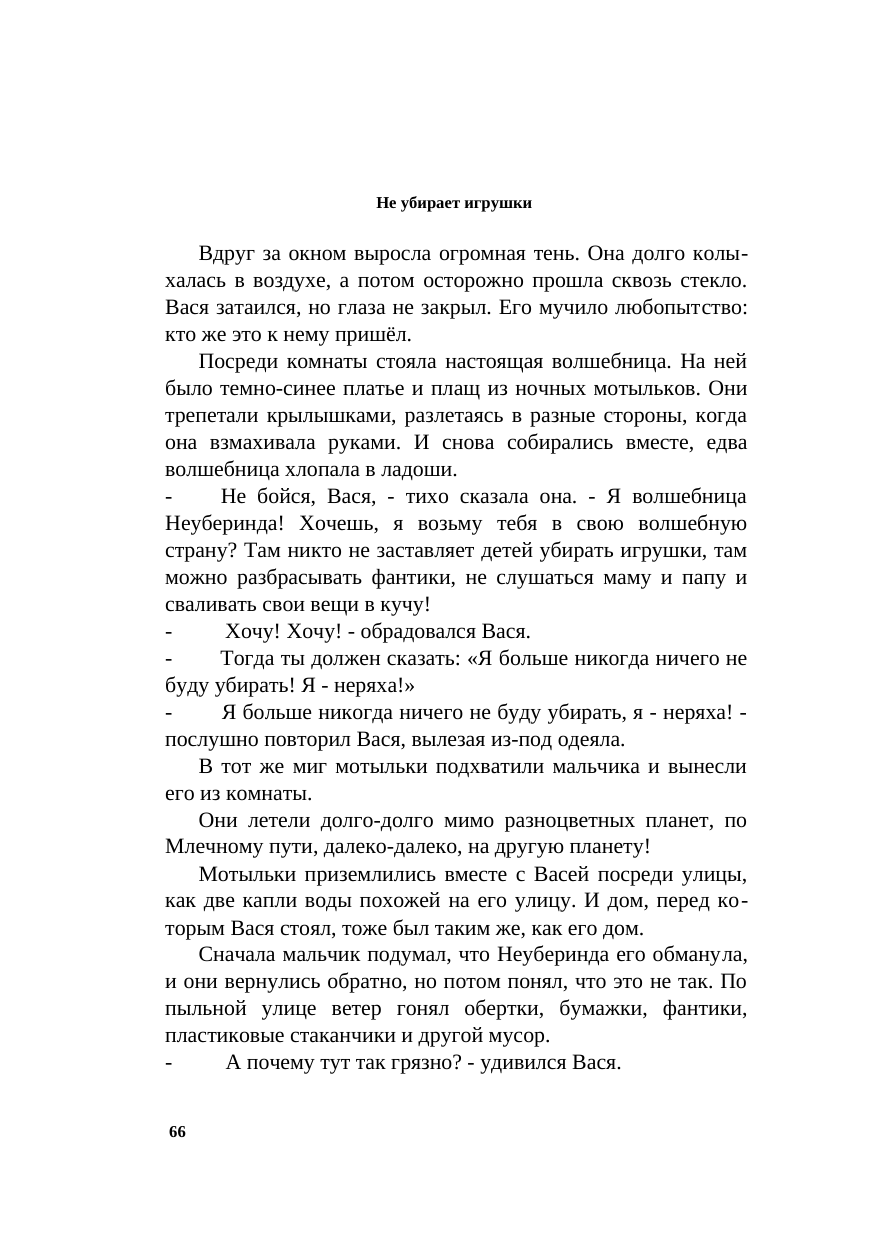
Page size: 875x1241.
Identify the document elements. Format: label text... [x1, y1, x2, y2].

list Я больше никогда ничего не буду убирать, я - неряха! - послушно повторил Вася, вылезая из-под одеяла. [165, 697, 748, 751]
text Посреди комнаты стояла настоящая волшебница. На ней было темно-синее платье и плащ из ночных мотыльков. Они трепетали крылышками, разлетаясь в разные стороны, когда она взмахивала руками. И снова собирались вместе, едва волшебница хлопала в ладоши. [165, 347, 748, 482]
text Мотыльки приземлились вместе с Васей посреди улицы, как две капли воды похожей на его улицу. И дом, перед которым Вася стоял, тоже был таким же, как его дом. [165, 859, 748, 940]
list Хочу! Хочу! - обрадовался Вася. [165, 617, 748, 643]
list Не бойся, Вася, - тихо сказала она. - Я волшебница Неуберинда! Хочешь, я возьму тебя в свою волшебную страну? Там никто не заставляет детей убирать игрушки, там можно разбрасывать фантики, не слушаться маму и папу и сваливать свои вещи в кучу! [165, 482, 748, 617]
text Они летели долго-долго мимо разноцветных планет, по Млечному пути, далеко-далеко, на другую планету! [165, 805, 748, 859]
text Сначала мальчик подумал, что Неуберинда его обманула, и они вернулись обратно, но потом понял, что это не так. По пыльной улице ветер гонял обертки, бумажки, фантики, пластиковые стаканчики и другой мусор. [165, 940, 748, 1048]
list А почему тут так грязно? - удивился Вася. [165, 1048, 748, 1075]
list Тогда ты должен сказать: «Я больше никогда ничего не буду убирать! Я - неряха!» [165, 643, 748, 697]
text В тот же миг мотыльки подхватили мальчика и вынесли его из комнаты. [165, 751, 748, 805]
text Вдруг за окном выросла огромная тень. Она долго колыхалась в воздухе, а потом осторожно прошла сквозь стекло. Вася затаился, но глаза не закрыл. Его мучило любопытство: кто же это к нему пришёл. [165, 239, 748, 347]
